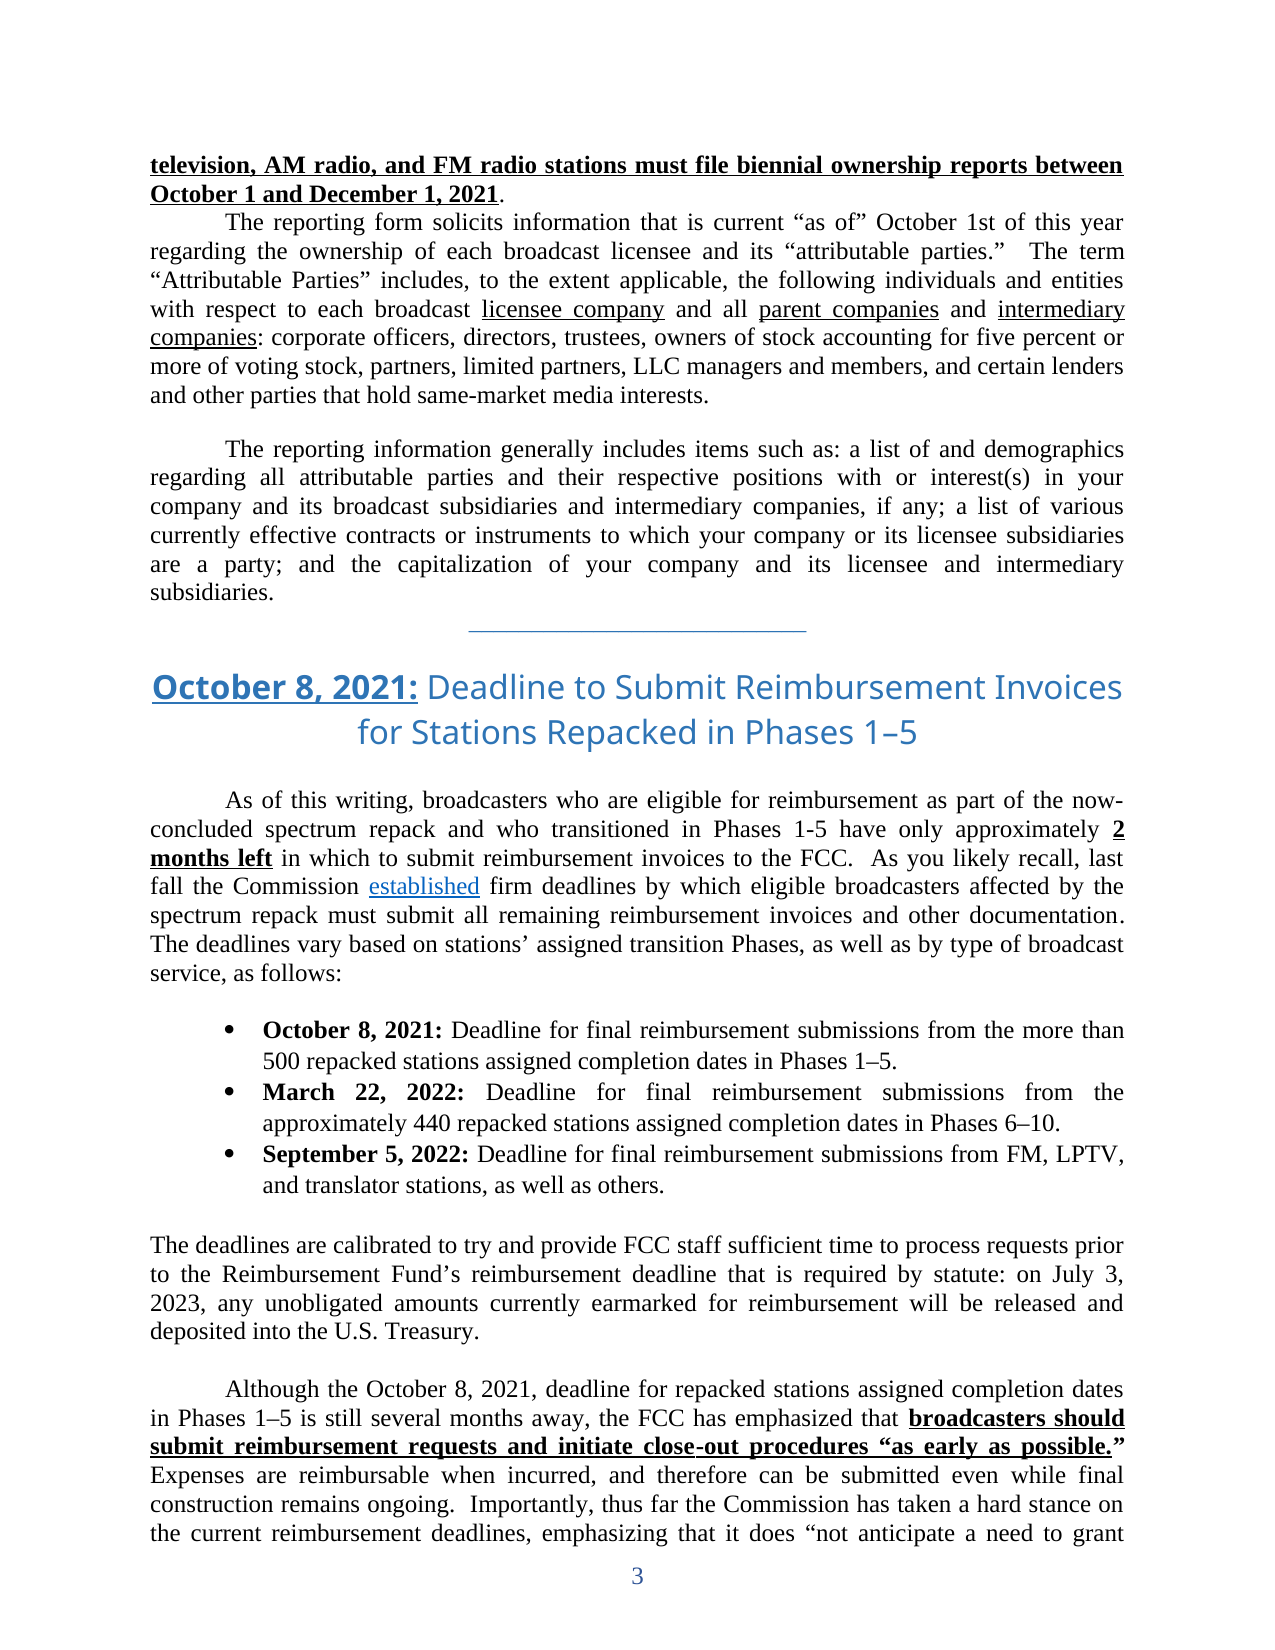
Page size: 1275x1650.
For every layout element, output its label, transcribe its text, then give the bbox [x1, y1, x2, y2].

list October 8, 2021: Deadline for final reimbursement submissions from the more than 500 repacked stations assigned completion dates in Phases 1–5. [225, 1015, 1125, 1075]
text The deadlines are calibrated to try and provide FCC staff sufficient time to process requests prior to the Reimbursement Fund’s reimbursement deadline that is required by statute: on July 3, 2023, any unobligated amounts currently earmarked for reimbursement will be released and deposited into the U.S. Treasury. [150, 1230, 1125, 1345]
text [150, 1374, 1125, 1546]
text The reporting form solicits information that is current “as of” October 1st of this year regarding the ownership of each broadcast licensee and its “attributable parties.” The term “Attributable Parties” includes, to the extent applicable, the following individuals and entities with respect to each broadcast licensee company and all parent companies and intermediary companies: corporate officers, directors, trustees, owners of stock accounting for five percent or more of voting stock, partners, limited partners, LLC managers and members, and certain lenders and other parties that hold same-market media interests. [150, 207, 1125, 409]
text The reporting information generally includes items such as: a list of and demographics regarding all attributable parties and their respective positions with or interest(s) in your company and its broadcast subsidiaries and intermediary companies, if any; a list of various currently effective contracts or instruments to which your company or its licensee subsidiaries are a party; and the capitalization of your company and its licensee and intermediary subsidiaries. [150, 434, 1125, 606]
subtitle October 8, 2021: Deadline to Submit Reimbursement Invoices for Stations Repacked in Phases 1–5 [150, 664, 1125, 754]
text ___________________________ [150, 606, 1125, 635]
list September 5, 2022: Deadline for final reimbursement submissions from FM, LPTV, and translator stations, as well as others. [225, 1139, 1125, 1199]
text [150, 150, 1125, 207]
list March 22, 2022: Deadline for final reimbursement submissions from the approximately 440 repacked stations assigned completion dates in Phases 6–10. [225, 1077, 1125, 1137]
text As of this writing, broadcasters who are eligible for reimbursement as part of the now-concluded spectrum repack and who transitioned in Phases 1-5 have only approximately 2 months left in which to submit reimbursement invoices to the FCC. As you likely recall, last fall the Commission established firm deadlines by which eligible broadcasters affected by the spectrum repack must submit all remaining reimbursement invoices and other documentation. The deadlines vary based on stations’ assigned transition Phases, as well as by type of broadcast service, as follows: [150, 785, 1125, 986]
